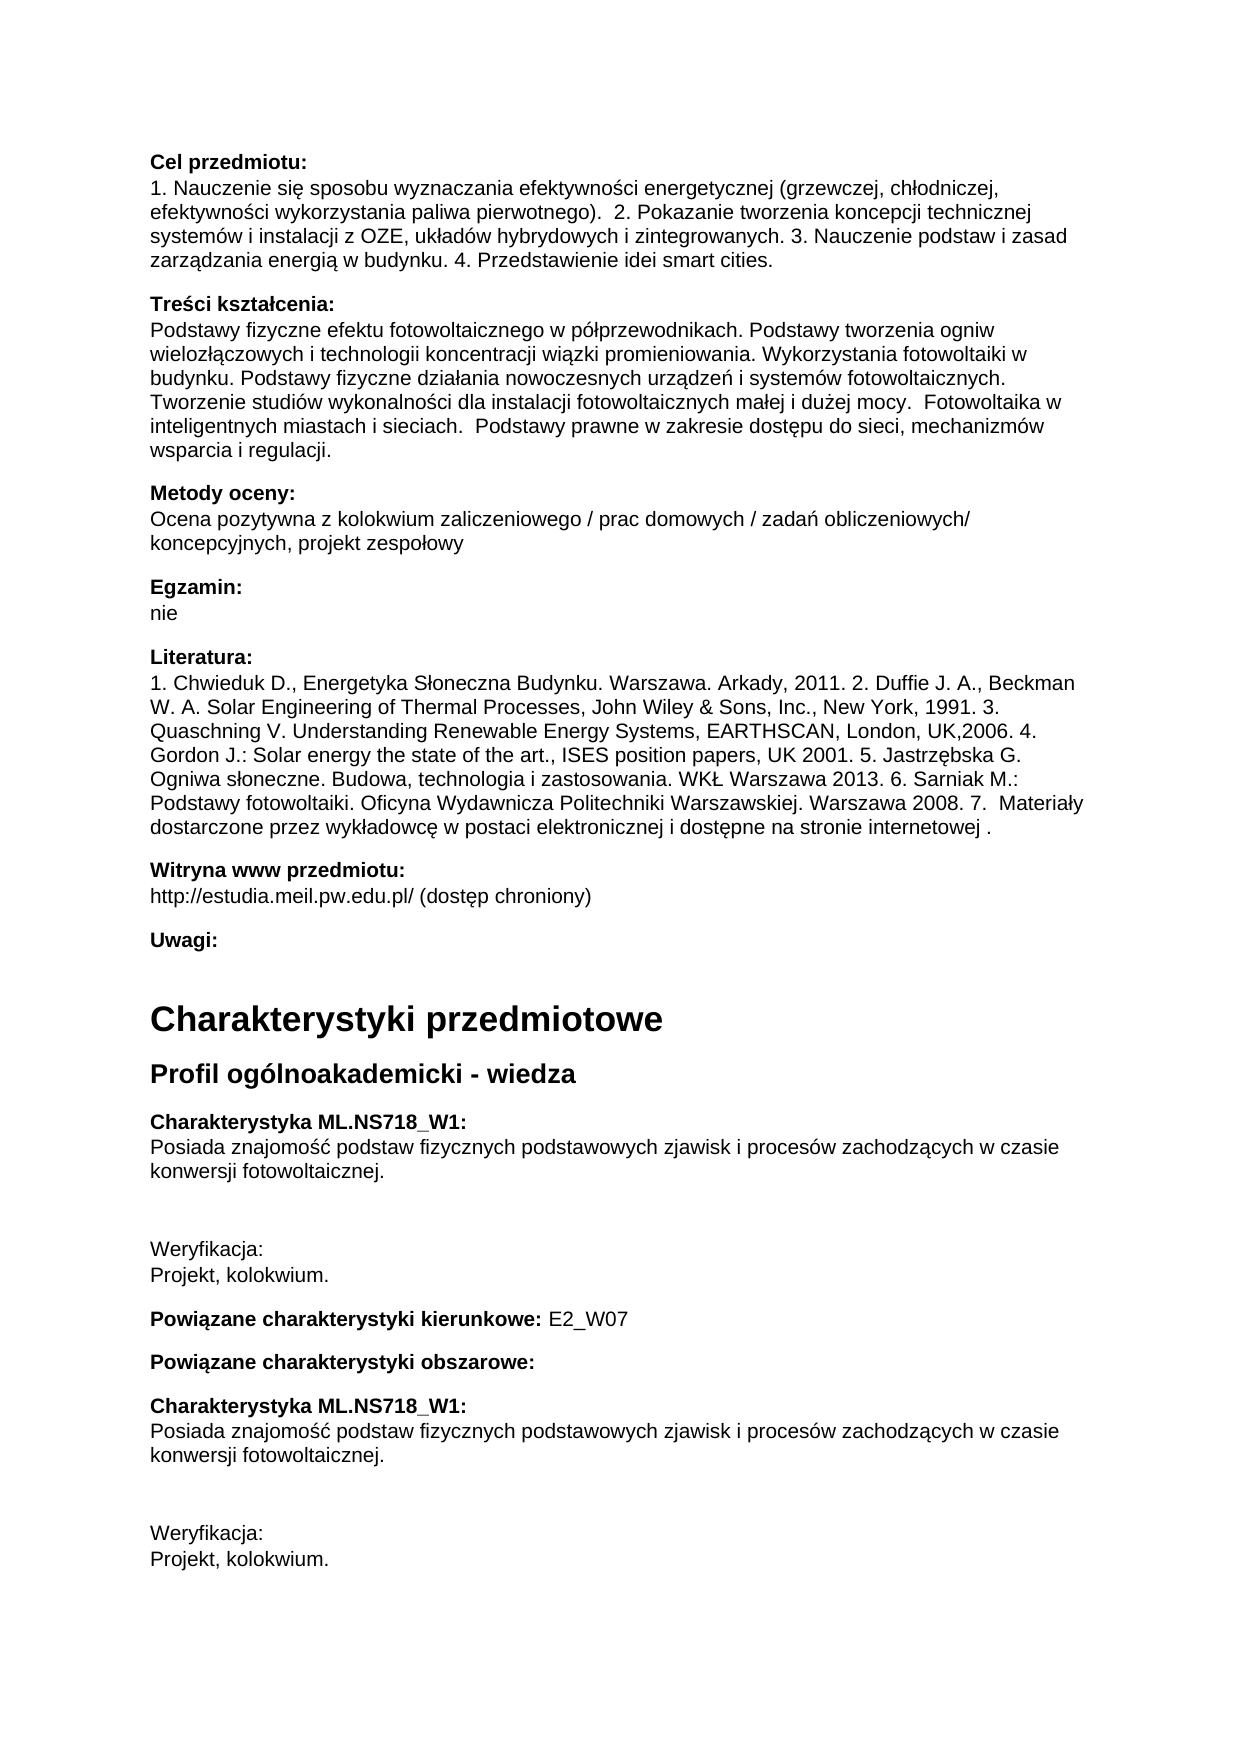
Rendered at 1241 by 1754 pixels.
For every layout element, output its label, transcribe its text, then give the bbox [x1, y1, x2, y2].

text Charakterystyka ML.NS718_W1: [150, 1394, 1090, 1418]
text Ocena pozytywna z kolokwium zaliczeniowego / prac domowych / zadań obliczeniowych/ koncepcyjnych, projekt zespołowy [150, 507, 1090, 555]
text Projekt, kolokwium. [150, 1547, 1090, 1571]
text Metody oceny: [150, 481, 1090, 505]
text Podstawy fizyczne efektu fotowoltaicznego w półprzewodnikach. Podstawy tworzenia ogniw wielozłączowych i technologii koncentracji wiązki promieniowania. Wykorzystania fotowoltaiki w budynku. Podstawy fizyczne działania nowoczesnych urządzeń i systemów fotowoltaicznych. Tworzenie studiów wykonalności dla instalacji fotowoltaicznych małej i dużej mocy. Fotowoltaika w inteligentnych miastach i sieciach. Podstawy prawne w zakresie dostępu do sieci, mechanizmów wsparcia i regulacji. [150, 318, 1090, 461]
subtitle Charakterystyki przedmiotowe [150, 998, 1090, 1039]
text 1. Chwieduk D., Energetyka Słoneczna Budynku. Warszawa. Arkady, 2011. 2. Duffie J. A., Beckman W. A. Solar Engineering of Thermal Processes, John Wiley & Sons, Inc., New York, 1991. 3. Quaschning V. Understanding Renewable Energy Systems, EARTHSCAN, London, UK,2006. 4. Gordon J.: Solar energy the state of the art., ISES position papers, UK 2001. 5. Jastrzębska G. Ogniwa słoneczne. Budowa, technologia i zastosowania. WKŁ Warszawa 2013. 6. Sarniak M.: Podstawy fotowoltaiki. Oficyna Wydawnicza Politechniki Warszawskiej. Warszawa 2008. 7. Materiały dostarczone przez wykładowcę w postaci elektronicznej i dostępne na stronie internetowej . [150, 671, 1090, 838]
text Cel przedmiotu: [150, 150, 1090, 174]
text nie [150, 601, 1090, 625]
text Witryna www przedmiotu: [150, 858, 1090, 882]
text Powiązane charakterystyki obszarowe: [150, 1350, 1090, 1374]
text Uwagi: [150, 928, 1090, 952]
text Posiada znajomość podstaw fizycznych podstawowych zjawisk i procesów zachodzących w czasie konwersji fotowoltaicznej. [150, 1419, 1090, 1515]
text Weryfikacja: [150, 1237, 1090, 1261]
text Charakterystyka ML.NS718_W1: [150, 1109, 1090, 1133]
text Treści kształcenia: [150, 292, 1090, 316]
text 1. Nauczenie się sposobu wyznaczania efektywności energetycznej (grzewczej, chłodniczej, efektywności wykorzystania paliwa pierwotnego). 2. Pokazanie tworzenia koncepcji technicznej systemów i instalacji z OZE, układów hybrydowych i zintegrowanych. 3. Nauczenie podstaw i zasad zarządzania energią w budynku. 4. Przedstawienie idei smart cities. [150, 176, 1090, 272]
text Weryfikacja: [150, 1521, 1090, 1545]
text Powiązane charakterystyki kierunkowe: E2_W07 [150, 1306, 1090, 1330]
text Literatura: [150, 645, 1090, 669]
subtitle Profil ogólnoakademicki - wiedza [150, 1058, 1090, 1090]
text http://estudia.meil.pw.edu.pl/ (dostęp chroniony) [150, 884, 1090, 908]
text Projekt, kolokwium. [150, 1263, 1090, 1287]
text Egzamin: [150, 575, 1090, 599]
text Posiada znajomość podstaw fizycznych podstawowych zjawisk i procesów zachodzących w czasie konwersji fotowoltaicznej. [150, 1134, 1090, 1230]
